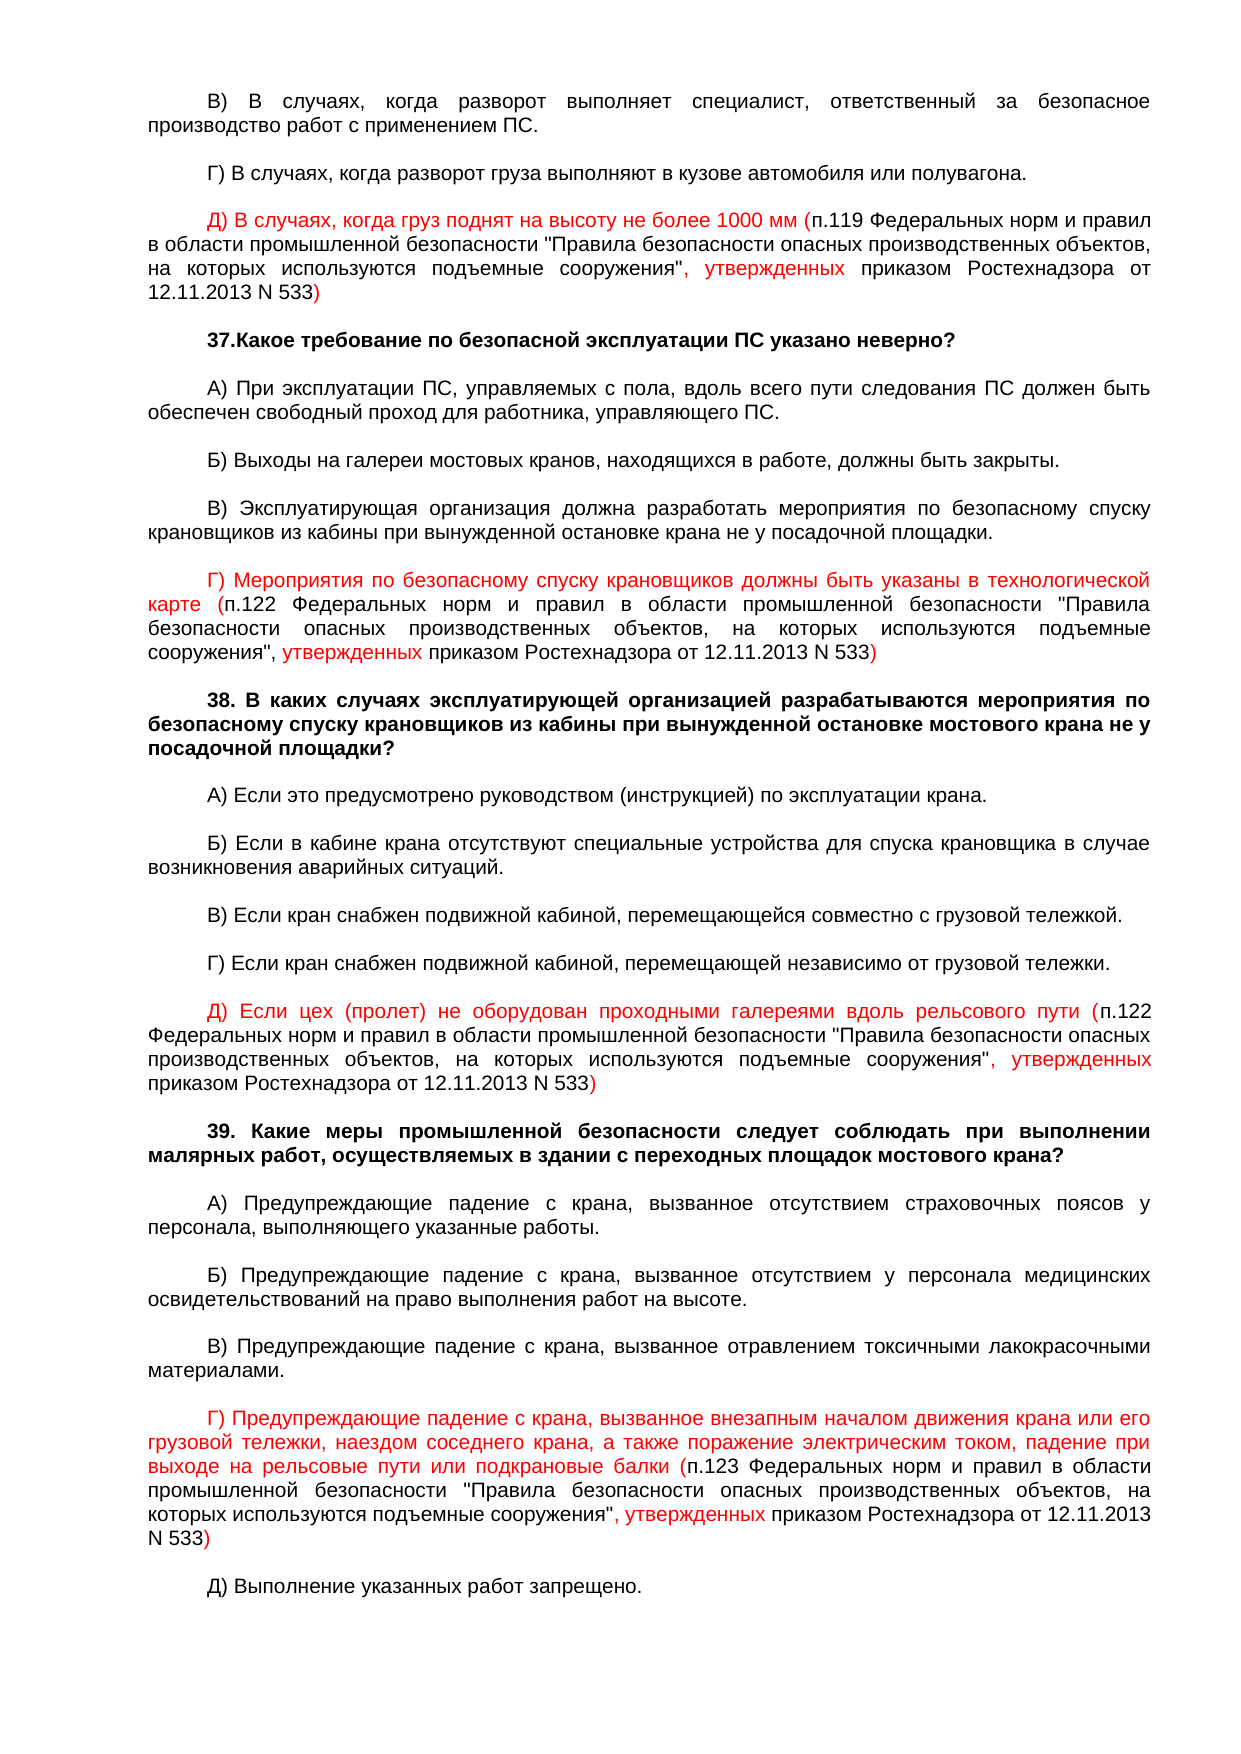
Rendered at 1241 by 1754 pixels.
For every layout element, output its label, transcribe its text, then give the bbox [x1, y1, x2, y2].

text Г) В случаях, когда разворот груза выполняют в кузове автомобиля или полувагона. [148, 160, 1152, 184]
text 38. В каких случаях эксплуатирующей организацией разрабатываются мероприятия по безопасному спуску крановщиков из кабины при вынужденной остановке мостового крана не у посадочной площадки? [148, 687, 1152, 759]
text Д) Если цех (пролет) не оборудован проходными галереями вдоль рельсового пути (п.122 Федеральных норм и правил в области промышленной безопасности "Правила безопасности опасных производственных объектов, на которых используются подъемные сооружения", утвержденных приказом Ростехнадзора от 12.11.2013 N 533) [148, 999, 1152, 1095]
text Г) Предупреждающие падение с крана, вызванное внезапным началом движения крана или его грузовой тележки, наездом соседнего крана, а также поражение электрическим током, падение при выходе на рельсовые пути или подкрановые балки (п.123 Федеральных норм и правил в области промышленной безопасности "Правила безопасности опасных производственных объектов, на которых используются подъемные сооружения", утвержденных приказом Ростехнадзора от 12.11.2013 N 533) [148, 1406, 1152, 1550]
text Г) Если кран снабжен подвижной кабиной, перемещающей независимо от грузовой тележки. [148, 951, 1152, 975]
text А) При эксплуатации ПС, управляемых с пола, вдоль всего пути следования ПС должен быть обеспечен свободный проход для работника, управляющего ПС. [148, 376, 1152, 424]
text А) Если это предусмотрено руководством (инструкцией) по эксплуатации крана. [148, 783, 1152, 807]
text В) Если кран снабжен подвижной кабиной, перемещающейся совместно с грузовой тележкой. [148, 903, 1152, 927]
text 37.Какое требование по безопасной эксплуатации ПС указано неверно? [148, 328, 1152, 352]
text Б) Если в кабине крана отсутствуют специальные устройства для спуска крановщика в случае возникновения аварийных ситуаций. [148, 831, 1152, 879]
text В) Предупреждающие падение с крана, вызванное отравлением токсичными лакокрасочными материалами. [148, 1334, 1152, 1382]
text Д) В случаях, когда груз поднят на высоту не более 1000 мм (п.119 Федеральных норм и правил в области промышленной безопасности "Правила безопасности опасных производственных объектов, на которых используются подъемные сооружения", утвержденных приказом Ростехнадзора от 12.11.2013 N 533) [148, 208, 1152, 304]
text В) В случаях, когда разворот выполняет специалист, ответственный за безопасное производство работ с применением ПС. [148, 88, 1152, 136]
text Д) Выполнение указанных работ запрещено. [148, 1574, 1152, 1598]
text Г) Мероприятия по безопасному спуску крановщиков должны быть указаны в технологической карте (п.122 Федеральных норм и правил в области промышленной безопасности "Правила безопасности опасных производственных объектов, на которых используются подъемные сооружения", утвержденных приказом Ростехнадзора от 12.11.2013 N 533) [148, 568, 1152, 663]
text Б) Предупреждающие падение с крана, вызванное отсутствием у персонала медицинских освидетельствований на право выполнения работ на высоте. [148, 1262, 1152, 1310]
text В) Эксплуатирующая организация должна разработать мероприятия по безопасному спуску крановщиков из кабины при вынужденной остановке крана не у посадочной площадки. [148, 496, 1152, 544]
text Б) Выходы на галереи мостовых кранов, находящихся в работе, должны быть закрыты. [148, 448, 1152, 472]
text А) Предупреждающие падение с крана, вызванное отсутствием страховочных поясов у персонала, выполняющего указанные работы. [148, 1191, 1152, 1238]
text 39. Какие меры промышленной безопасности следует соблюдать при выполнении малярных работ, осуществляемых в здании с переходных площадок мостового крана? [148, 1119, 1152, 1167]
